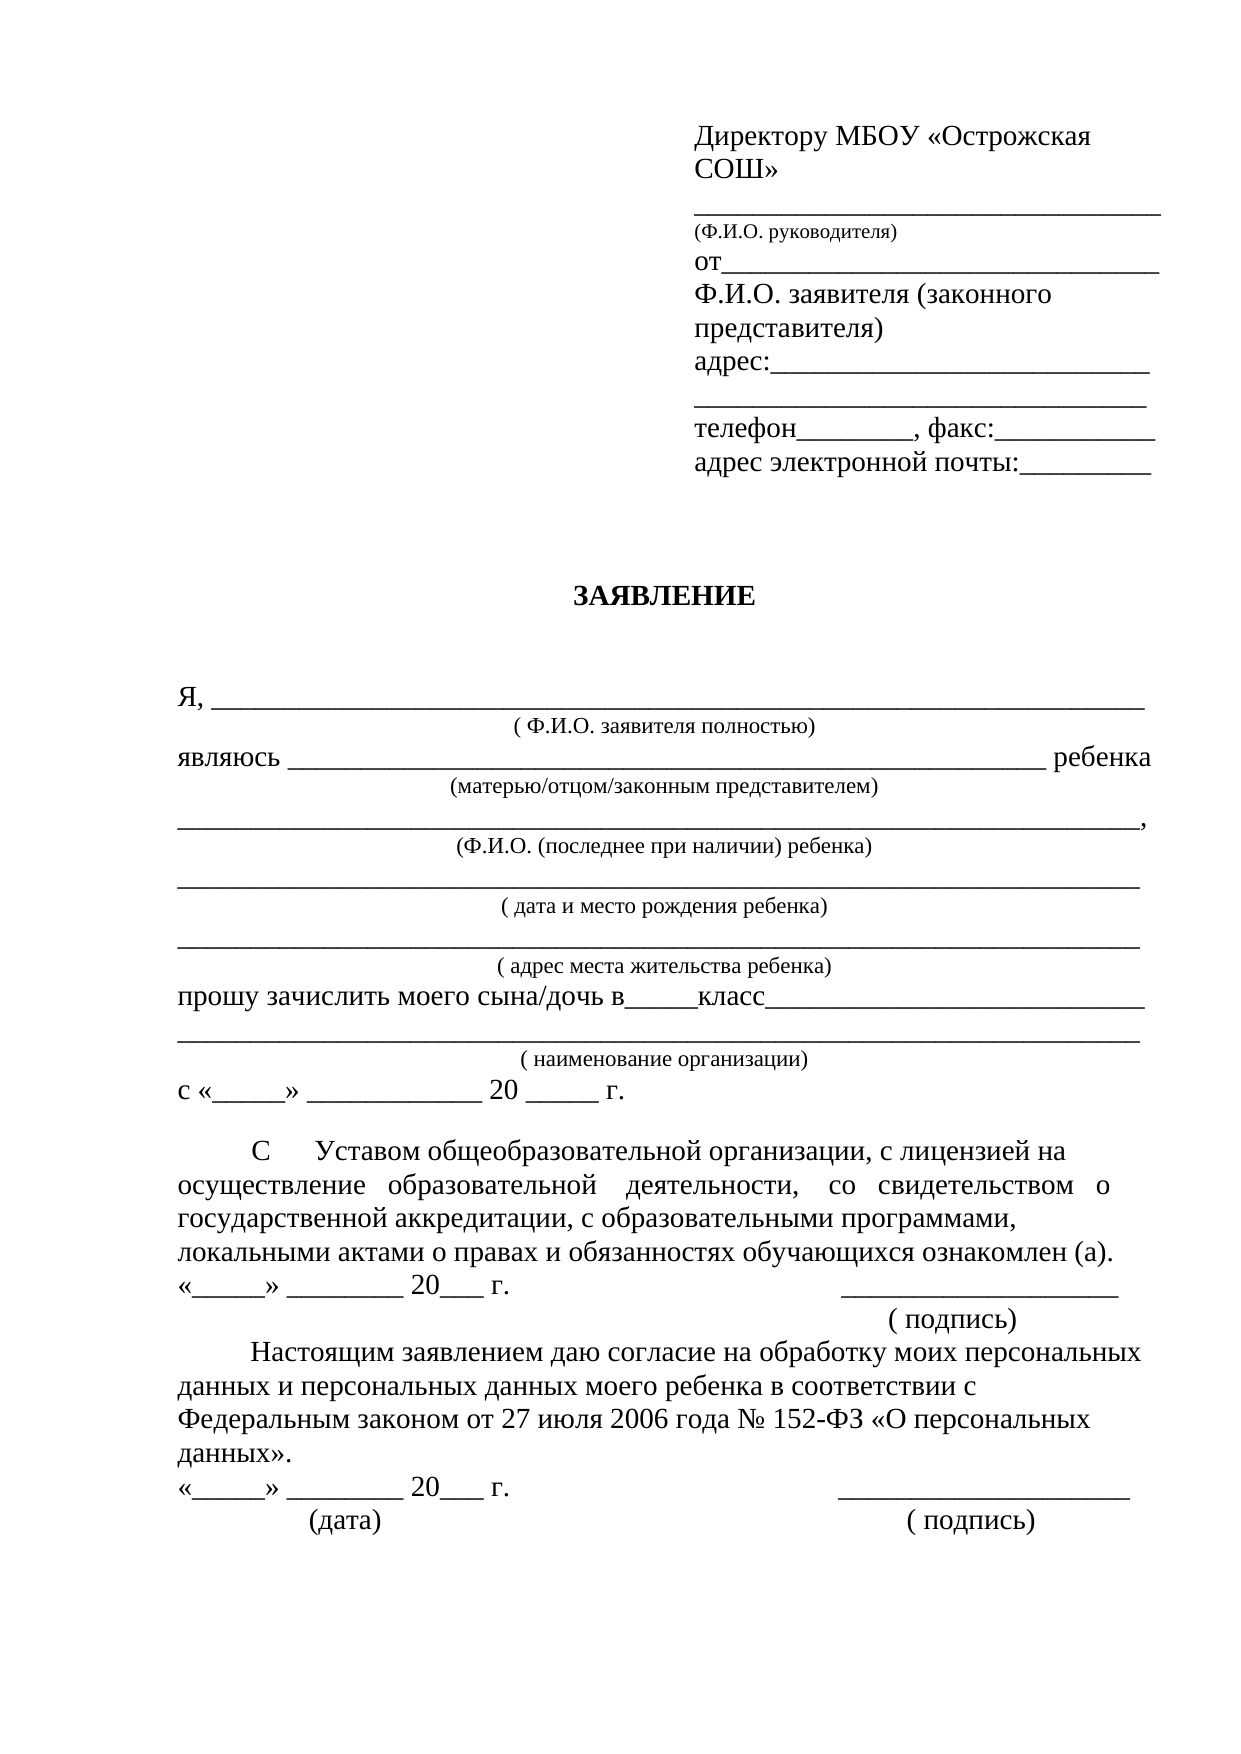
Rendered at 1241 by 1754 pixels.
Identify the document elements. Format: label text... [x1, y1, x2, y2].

text ( наименование организации) [177, 1045, 1152, 1072]
text ( Ф.И.О. заявителя полностью) [177, 712, 1152, 739]
text _______________________________ [177, 377, 1167, 411]
text ________________________________ [177, 185, 1167, 219]
text ЗАЯВЛЕНИЕ [177, 578, 1152, 612]
text «_____» ________ 20___ г. ____________________ [177, 1469, 1152, 1502]
text «_____» ________ 20___ г. ___________________ [177, 1267, 1152, 1301]
text (матерью/отцом/законным представителем) [177, 772, 1152, 799]
text __________________________________________________________________ [177, 918, 1152, 952]
text Ф.И.О. заявителя (законного [177, 276, 1167, 310]
text телефон________, факс:___________ [177, 411, 1167, 444]
text представителя) [177, 310, 1167, 343]
text (дата) ( подпись) [177, 1502, 1152, 1536]
text являюсь ____________________________________________________ ребенка [177, 739, 1152, 772]
text __________________________________________________________________, [177, 799, 1152, 832]
text ( дата и место рождения ребенка) [177, 892, 1152, 918]
text С Уставом общеобразовательной организации, с лицензией на [177, 1133, 1152, 1167]
text ( адрес места жительства ребенка) [177, 952, 1152, 978]
text адрес электронной почты:_________ [177, 444, 1167, 478]
text данных и персональных данных моего ребенка в соответствии с Федеральным законом от 27 июля 2006 года № 152-ФЗ «О персональных данных». [177, 1368, 1152, 1469]
text (Ф.И.О. руководителя) [177, 219, 1167, 243]
text ( подпись) [177, 1301, 1152, 1334]
text __________________________________________________________________ [177, 858, 1152, 892]
text государственной аккредитации, с образовательными программами, локальными актами о правах и обязанностях обучающихся ознакомлен (а). [177, 1200, 1152, 1267]
text __________________________________________________________________ [177, 1012, 1152, 1045]
text (Ф.И.О. (последнее при наличии) ребенка) [177, 832, 1152, 858]
text адрес:__________________________ [177, 343, 1167, 377]
text с «_____» ____________ 20 _____ г. [177, 1072, 1152, 1105]
text Я, ________________________________________________________________ [177, 679, 1152, 712]
text осуществление образовательной деятельности, со свидетельством о [177, 1167, 1152, 1200]
text от______________________________ [177, 243, 1167, 276]
text прошу зачислить моего сына/дочь в_____класс__________________________ [177, 978, 1152, 1012]
text Директору МБОУ «Острожская СОШ» [694, 118, 1167, 185]
text Настоящим заявлением даю согласие на обработку моих персональных [177, 1334, 1152, 1368]
